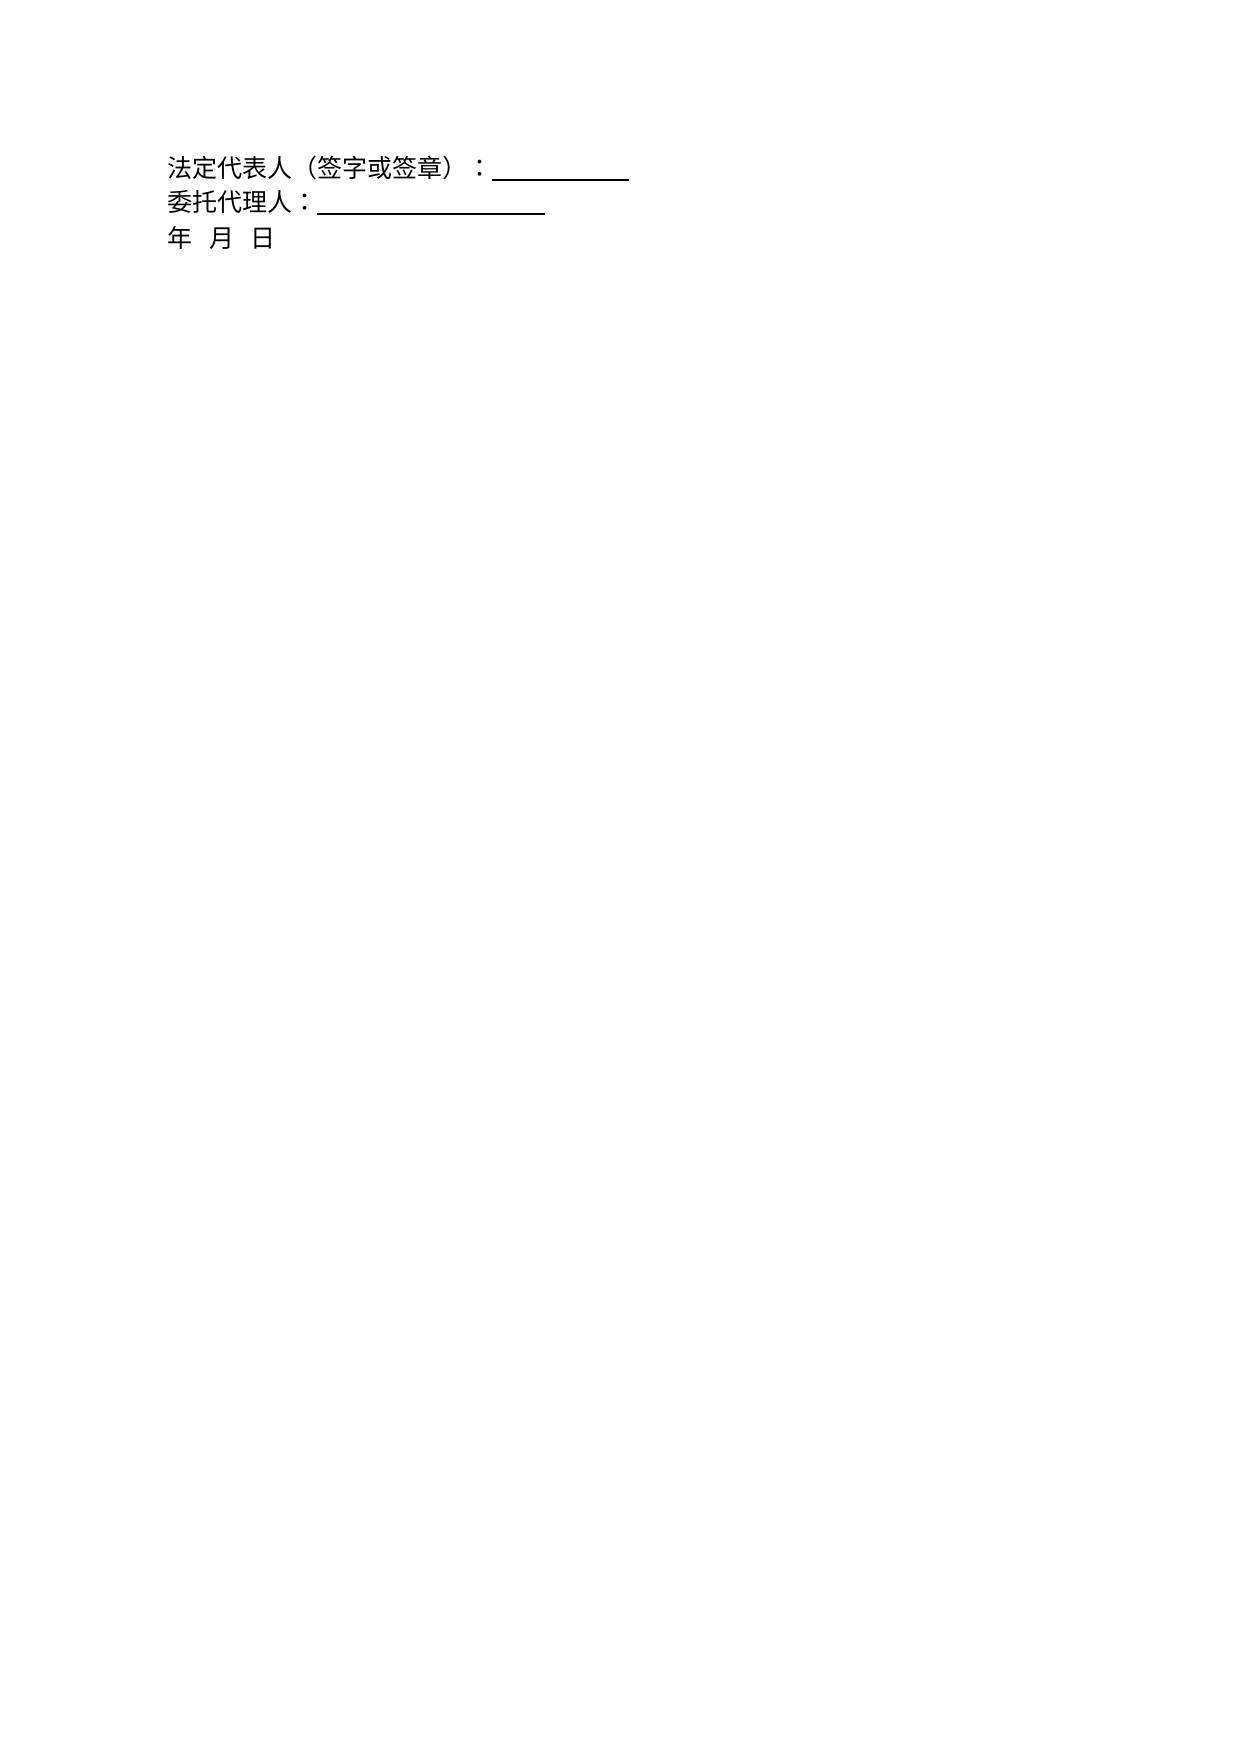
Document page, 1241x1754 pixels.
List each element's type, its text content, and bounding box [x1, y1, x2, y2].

text 法定代表人（签字或签章）： [117, 151, 1123, 184]
text 年 月 日 [117, 219, 1123, 255]
text 委托代理人： [117, 184, 1123, 219]
